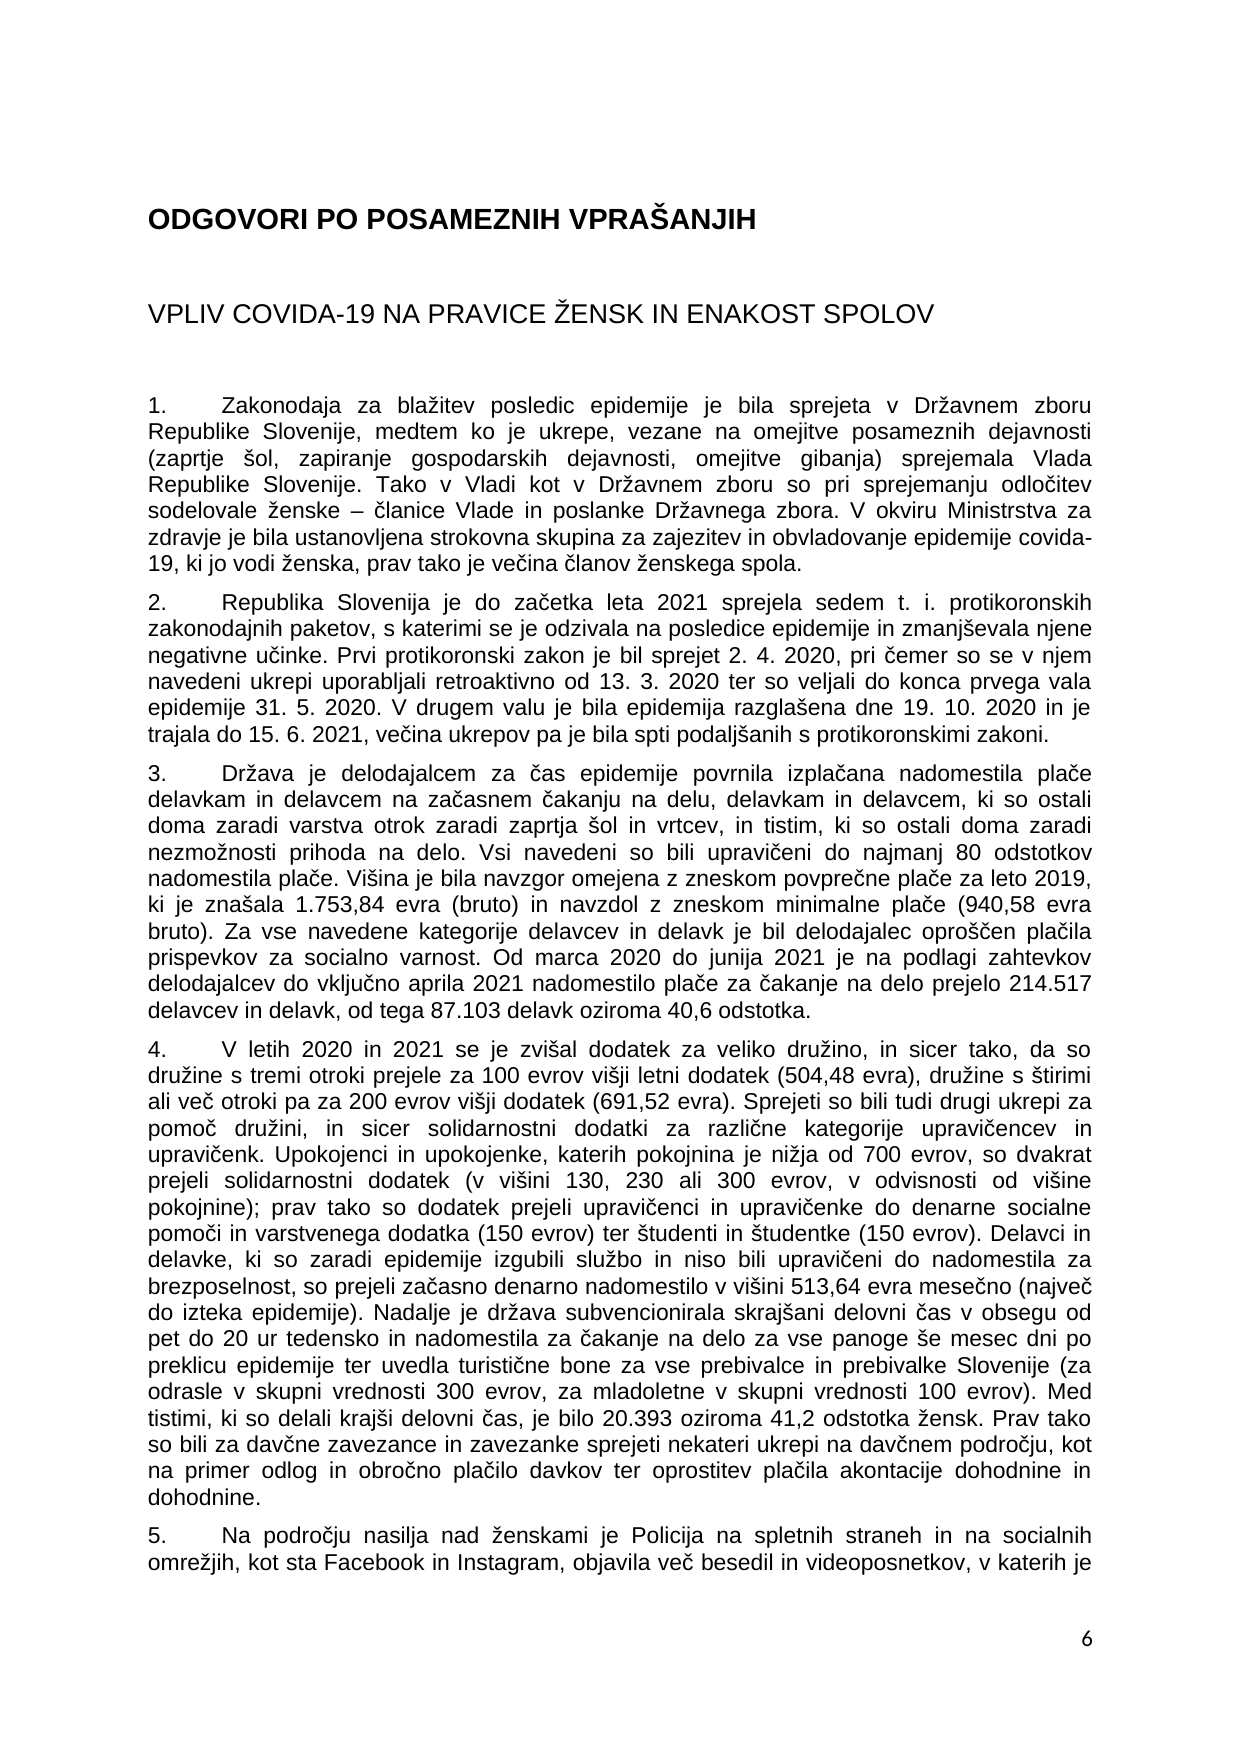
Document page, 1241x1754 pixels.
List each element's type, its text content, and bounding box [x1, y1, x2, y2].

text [148, 1522, 1093, 1575]
text 1. Zakonodaja za blažitev posledic epidemije je bila sprejeta v Državnem zboru Republike Slovenije, medtem ko je ukrepe, vezane na omejitve posameznih dejavnosti (zaprtje šol, zapiranje gospodarskih dejavnosti, omejitve gibanja) sprejemala Vlada Republike Slovenije. Tako v Vladi kot v Državnem zboru so pri sprejemanju odločitev sodelovale ženske – članice Vlade in poslanke Državnega zbora. V okviru Ministrstva za zdravje je bila ustanovljena strokovna skupina za zajezitev in obvladovanje epidemije covida-19, ki jo vodi ženska, prav tako je večina članov ženskega spola. [148, 392, 1093, 576]
text 3. Država je delodajalcem za čas epidemije povrnila izplačana nadomestila plače delavkam in delavcem na začasnem čakanju na delu, delavkam in delavcem, ki so ostali doma zaradi varstva otrok zaradi zaprtja šol in vrtcev, in tistim, ki so ostali doma zaradi nezmožnosti prihoda na delo. Vsi navedeni so bili upravičeni do najmanj 80 odstotkov nadomestila plače. Višina je bila navzgor omejena z zneskom povprečne plače za leto 2019, ki je znašala 1.753,84 evra (bruto) in navzdol z zneskom minimalne plače (940,58 evra bruto). Za vse navedene kategorije delavcev in delavk je bil delodajalec oproščen plačila prispevkov za socialno varnost. Od marca 2020 do junija 2021 je na podlagi zahtevkov delodajalcev do vključno aprila 2021 nadomestilo plače za čakanje na delo prejelo 214.517 delavcev in delavk, od tega 87.103 delavk oziroma 40,6 odstotka. [148, 759, 1093, 1023]
text 2. Republika Slovenija je do začetka leta 2021 sprejela sedem t. i. protikoronskih zakonodajnih paketov, s katerimi se je odzivala na posledice epidemije in zmanjševala njene negativne učinke. Prvi protikoronski zakon je bil sprejet 2. 4. 2020, pri čemer so se v njem navedeni ukrepi uporabljali retroaktivno od 13. 3. 2020 ter so veljali do konca prvega vala epidemije 31. 5. 2020. V drugem valu je bila epidemija razglašena dne 19. 10. 2020 in je trajala do 15. 6. 2021, večina ukrepov pa je bila spti podaljšanih s protikoronskimi zakoni. [148, 589, 1093, 747]
subtitle VPLIV COVIDA-19 NA PRAVICE ŽENSK IN ENAKOST SPOLOV [148, 298, 1093, 329]
subtitle ODGOVORI PO POSAMEZNIH VPRAŠANJIH [148, 202, 1093, 236]
text 4. V letih 2020 in 2021 se je zvišal dodatek za veliko družino, in sicer tako, da so družine s tremi otroki prejele za 100 evrov višji letni dodatek (504,48 evra), družine s štirimi ali več otroki pa za 200 evrov višji dodatek (691,52 evra). Sprejeti so bili tudi drugi ukrepi za pomoč družini, in sicer solidarnostni dodatki za različne kategorije upravičencev in upravičenk. Upokojenci in upokojenke, katerih pokojnina je nižja od 700 evrov, so dvakrat prejeli solidarnostni dodatek (v višini 130, 230 ali 300 evrov, v odvisnosti od višine pokojnine); prav tako so dodatek prejeli upravičenci in upravičenke do denarne socialne pomoči in varstvenega dodatka (150 evrov) ter študenti in študentke (150 evrov). Delavci in delavke, ki so zaradi epidemije izgubili službo in niso bili upravičeni do nadomestila za brezposelnost, so prejeli začasno denarno nadomestilo v višini 513,64 evra mesečno (največ do izteka epidemije). Nadalje je država subvencionirala skrajšani delovni čas v obsegu od pet do 20 ur tedensko in nadomestila za čakanje na delo za vse panoge še mesec dni po preklicu epidemije ter uvedla turistične bone za vse prebivalce in prebivalke Slovenije (za odrasle v skupni vrednosti 300 evrov, za mladoletne v skupni vrednosti 100 evrov). Med tistimi, ki so delali krajši delovni čas, je bilo 20.393 oziroma 41,2 odstotka žensk. Prav tako so bili za davčne zavezance in zavezanke sprejeti nekateri ukrepi na davčnem področju, kot na primer odlog in obročno plačilo davkov ter oprostitev plačila akontacije dohodnine in dohodnine. [148, 1036, 1093, 1510]
